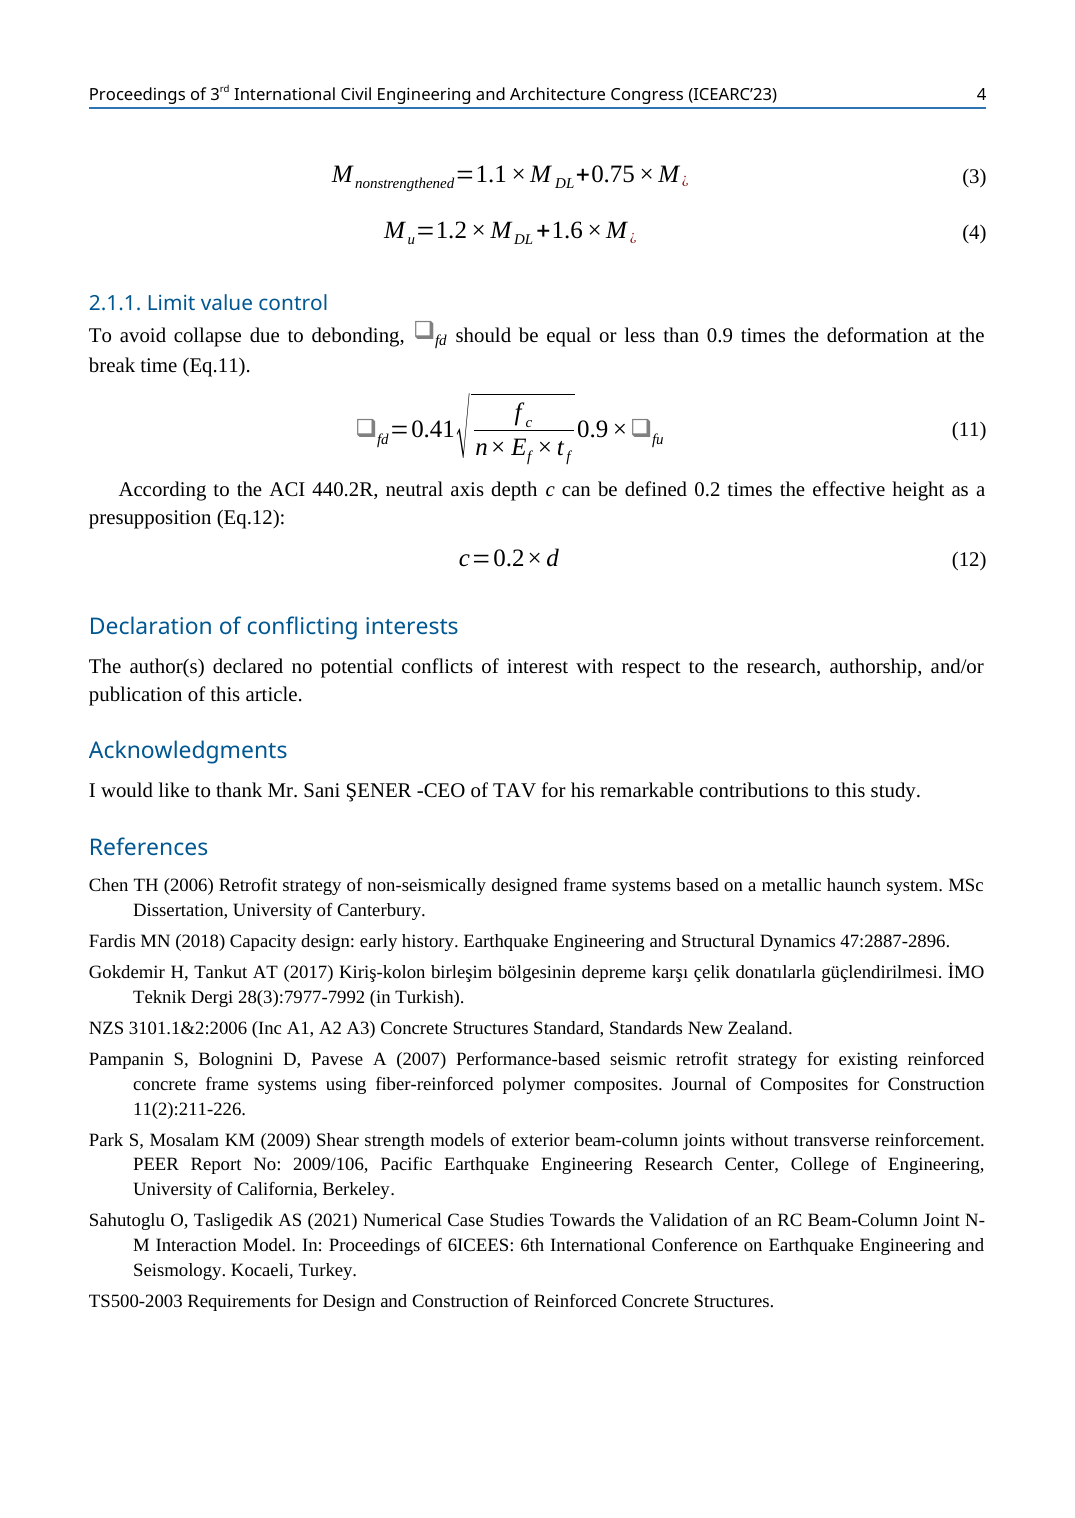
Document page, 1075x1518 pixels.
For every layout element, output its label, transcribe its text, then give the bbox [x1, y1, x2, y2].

list The author(s) declared no potential conflicts of interest with respect to the research, authorship, and/or publication of this article. [89, 654, 986, 706]
subtitle References [89, 830, 986, 862]
subtitle Acknowledgments [89, 734, 986, 765]
text Pampanin S, Bolognini D, Pavese A (2007) Performance-based seismic retrofit strategy for existing reinforced concrete frame systems using fiber-reinforced polymer composites. Journal of Composites for Construction 11(2):211-226. [89, 1048, 986, 1119]
subtitle Declaration of conflicting interests [89, 610, 986, 641]
table_header (11) [930, 380, 986, 477]
table_cell (4) [930, 204, 986, 260]
text Chen TH (2006) Retrofit strategy of non-seismically designed frame systems based on a metallic haunch system. MSc Dissertation, University of Canterbury. [89, 874, 986, 921]
subtitle Limit value control [89, 288, 986, 316]
table_header (12) [930, 533, 986, 585]
text Gokdemir H, Tankut AT (2017) Kiriş-kolon birleşim bölgesinin depreme karşı çelik donatılarla güçlendirilmesi. İMO Teknik Dergi 28(3):7977-7992 (in Turkish). [89, 961, 986, 1007]
table_header [89, 380, 930, 477]
text TS500-2003 Requirements for Design and Construction of Reinforced Concrete Structures. [89, 1290, 986, 1311]
text Park S, Mosalam KM (2009) Shear strength models of exterior beam-column joints without transverse reinforcement. PEER Report No: 2009/106, Pacific Earthquake Engineering Research Center, College of Engineering, University of California, Berkeley. [89, 1128, 986, 1200]
table_cell [89, 148, 930, 204]
text NZS 3101.1&2:2006 (Inc A1, A2 A3) Concrete Structures Standard, Standards New Zealand. [89, 1017, 986, 1038]
text Fardis MN (2018) Capacity design: early history. Earthquake Engineering and Structural Dynamics 47:2887-2896. [89, 930, 986, 952]
text To avoid collapse due to debonding, should be equal or less than 0.9 times the deformation at the break time (Eq.11). [89, 321, 986, 377]
text Sahutoglu O, Tasligedik AS (2021) Numerical Case Studies Towards the Validation of an RC Beam-Column Joint N-M Interaction Model. In: Proceedings of 6ICEES: 6th International Conference on Earthquake Engineering and Seismology. Kocaeli, Turkey. [89, 1209, 986, 1280]
table_cell [89, 204, 930, 260]
list I would like to thank Mr. Sani ŞENER -CEO of TAV for his remarkable contributions to this study. [89, 778, 986, 802]
table_header [89, 533, 930, 585]
table_cell (3) [930, 148, 986, 204]
text According to the ACI 440.2R, neutral axis depth c can be defined 0.2 times the effective height as a presupposition (Eq.12): [89, 477, 986, 529]
